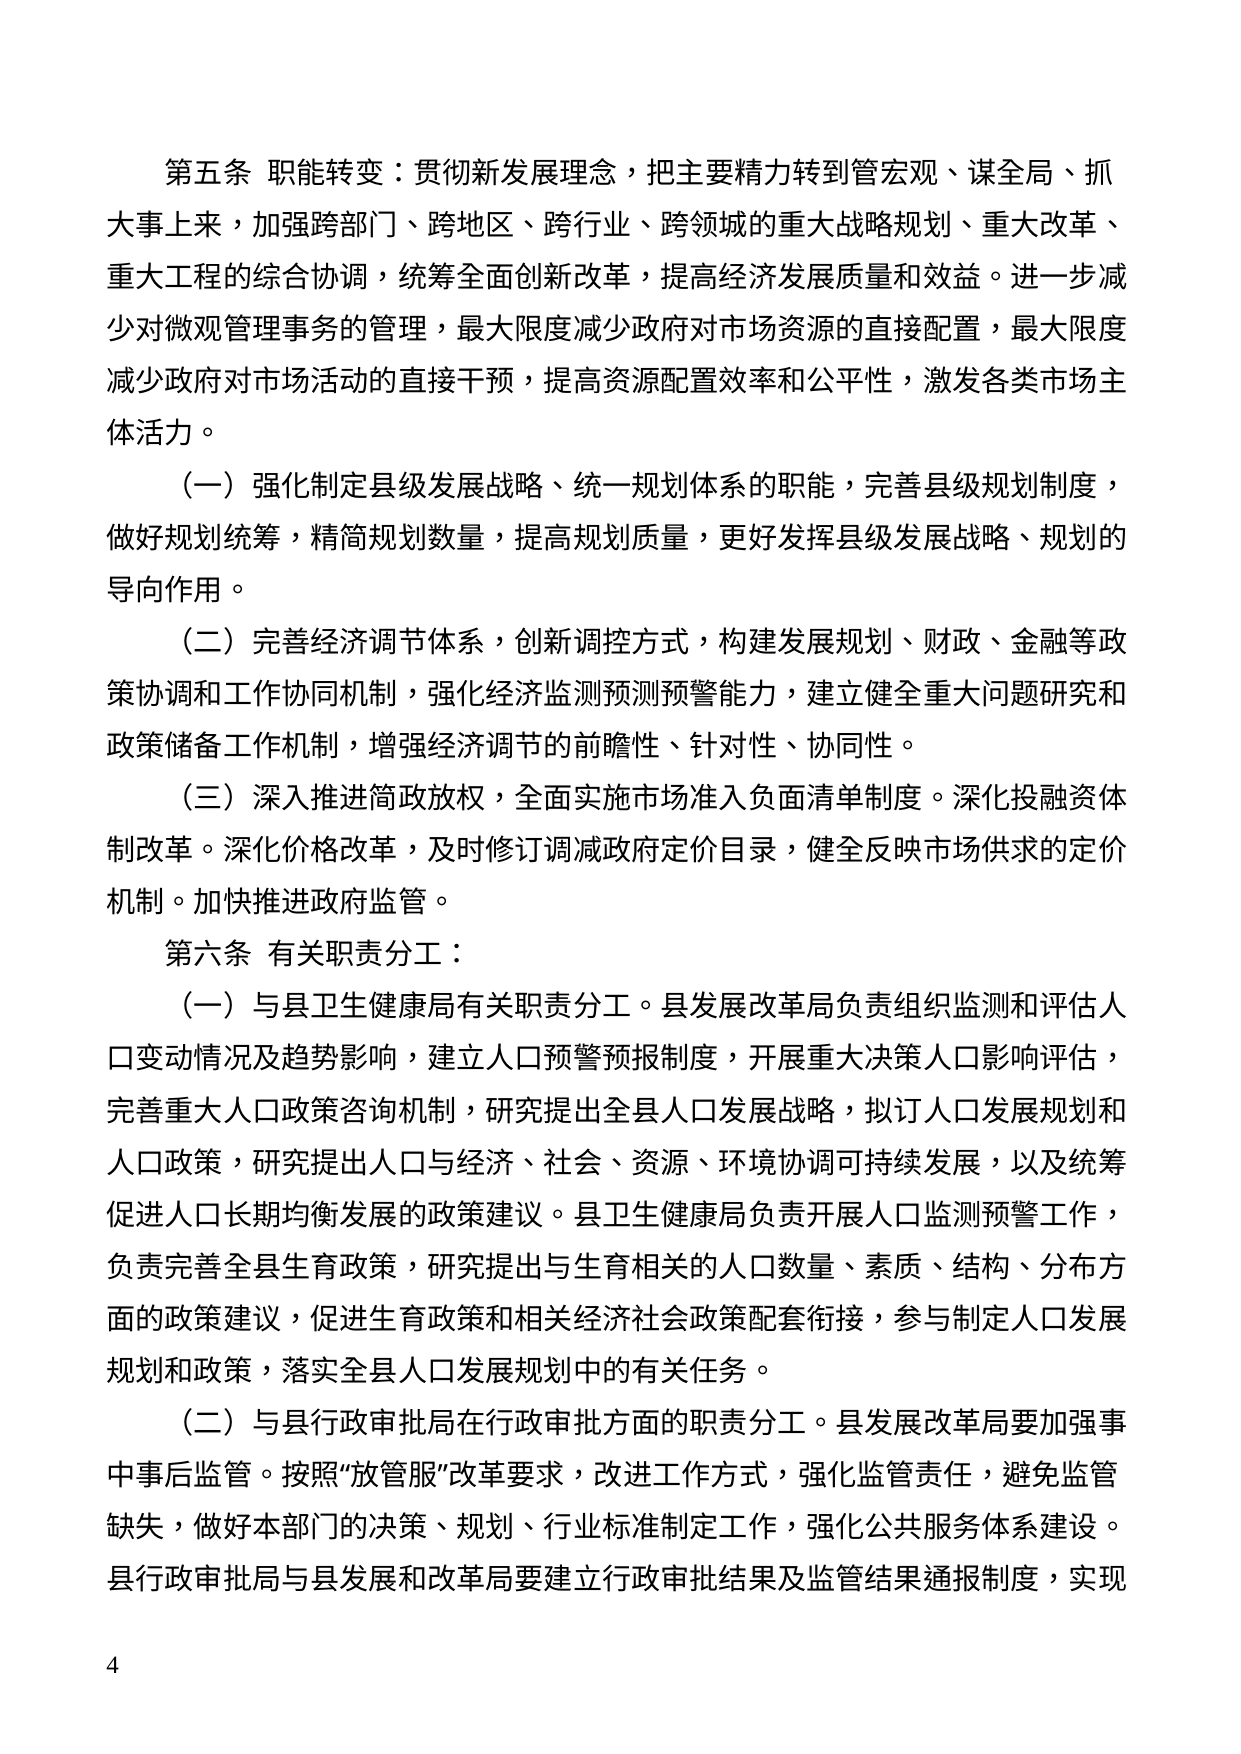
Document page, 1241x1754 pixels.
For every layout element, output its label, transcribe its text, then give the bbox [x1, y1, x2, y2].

text （三）深入推进简政放权，全面实施市场准入负面清单制度。深化投融资体制改革。深化价格改革，及时修订调减政府定价目录，健全反映市场供求的定价机制。加快推进政府监管。 [106, 767, 1134, 923]
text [106, 1392, 1134, 1600]
text （一）与县卫生健康局有关职责分工。县发展改革局负责组织监测和评估人口变动情况及趋势影响，建立人口预警预报制度，开展重大决策人口影响评估，完善重大人口政策咨询机制，研究提出全县人口发展战略，拟订人口发展规划和人口政策，研究提出人口与经济、社会、资源、环境协调可持续发展，以及统筹促进人口长期均衡发展的政策建议。县卫生健康局负责开展人口监测预警工作，负责完善全县生育政策，研究提出与生育相关的人口数量、素质、结构、分布方面的政策建议，促进生育政策和相关经济社会政策配套衔接，参与制定人口发展规划和政策，落实全县人口发展规划中的有关任务。 [106, 975, 1134, 1392]
text 第六条 有关职责分工： [106, 923, 1134, 975]
text 第五条 职能转变：贯彻新发展理念，把主要精力转到管宏观、谋全局、抓大事上来，加强跨部门、跨地区、跨行业、跨领城的重大战略规划、重大改革、重大工程的综合协调，统筹全面创新改革，提高经济发展质量和效益。进一步减少对微观管理事务的管理，最大限度减少政府对市场资源的直接配置，最大限度减少政府对市场活动的直接干预，提高资源配置效率和公平性，激发各类市场主体活力。 [106, 142, 1134, 454]
text （一）强化制定县级发展战略、统一规划体系的职能，完善县级规划制度，做好规划统筹，精简规划数量，提高规划质量，更好发挥县级发展战略、规划的导向作用。 [106, 454, 1134, 611]
text （二）完善经济调节体系，创新调控方式，构建发展规划、财政、金融等政策协调和工作协同机制，强化经济监测预测预警能力，建立健全重大问题研究和政策储备工作机制，增强经济调节的前瞻性、针对性、协同性。 [106, 611, 1134, 767]
